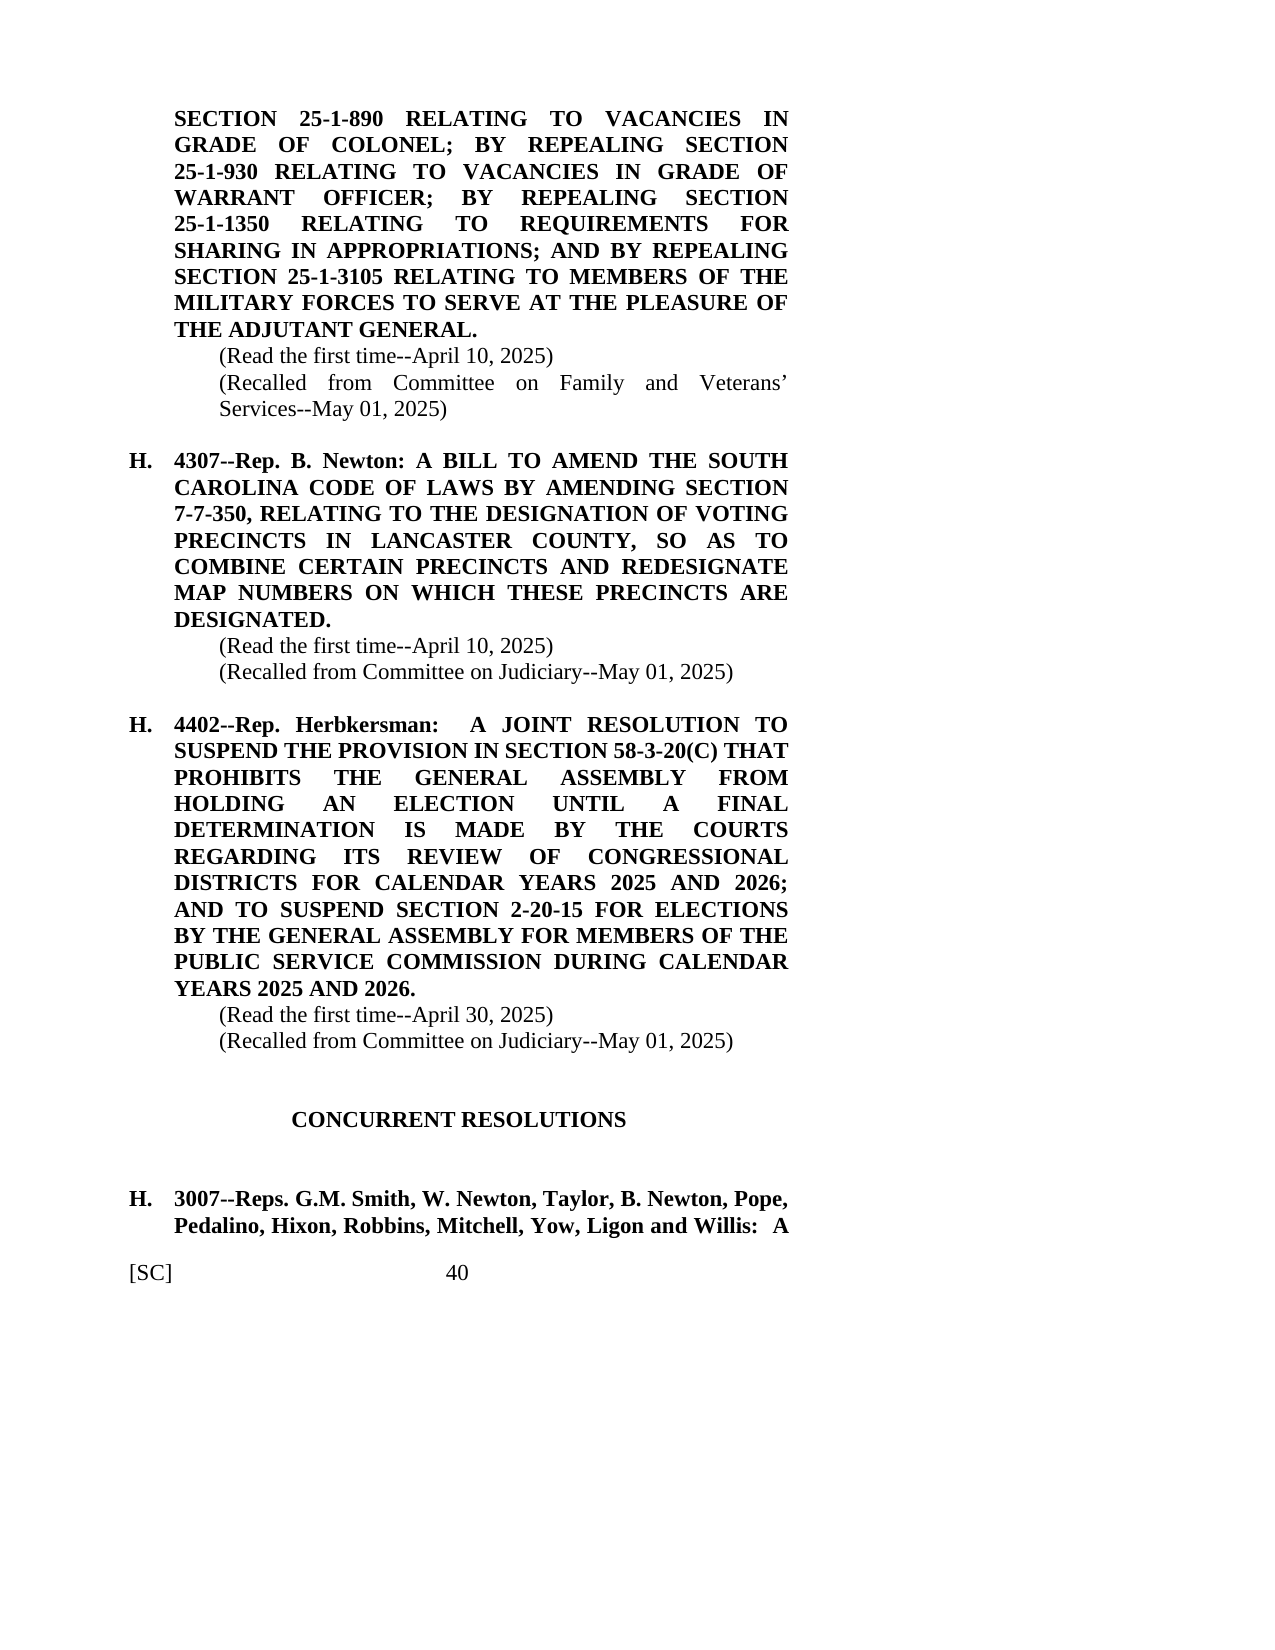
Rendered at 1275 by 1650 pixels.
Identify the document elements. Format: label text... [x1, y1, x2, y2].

text (Read the first time--April 10, 2025) [219, 632, 789, 658]
title H. 4402--Rep. Herbkersman: A JOINT RESOLUTION TO SUSPEND THE PROVISION IN SECTION 58-3-20(C) THAT PROHIBITS THE GENERAL ASSEMBLY FROM HOLDING AN ELECTION UNTIL A FINAL DETERMINATION IS MADE BY THE COURTS REGARDING ITS REVIEW OF CONGRESSIONAL DISTRICTS FOR CALENDAR YEARS 2025 AND 2026; AND TO SUSPEND SECTION 2-20-15 FOR ELECTIONS BY THE GENERAL ASSEMBLY FOR MEMBERS OF THE PUBLIC SERVICE COMMISSION DURING CALENDAR YEARS 2025 AND 2026. [129, 711, 789, 1001]
title H. 4307--Rep. B. Newton: A BILL TO AMEND THE SOUTH CAROLINA CODE OF LAWS BY AMENDING SECTION 7‑7‑350, RELATING TO THE DESIGNATION OF VOTING PRECINCTS IN LANCASTER COUNTY, SO AS TO COMBINE CERTAIN PRECINCTS AND REDESIGNATE MAP NUMBERS ON WHICH THESE PRECINCTS ARE DESIGNATED. [129, 448, 789, 632]
subtitle CONCURRENT RESOLUTIONS [129, 1106, 789, 1133]
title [129, 1186, 789, 1238]
text (Read the first time--April 10, 2025) [219, 342, 789, 368]
text (Read the first time--April 30, 2025) [219, 1001, 789, 1027]
text (Recalled from Committee on Judiciary--May 01, 2025) [219, 658, 789, 685]
text (Recalled from Committee on Judiciary--May 01, 2025) [219, 1027, 789, 1054]
text (Recalled from Committee on Family and Veterans’ Services--May 01, 2025) [219, 368, 789, 421]
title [129, 105, 789, 342]
